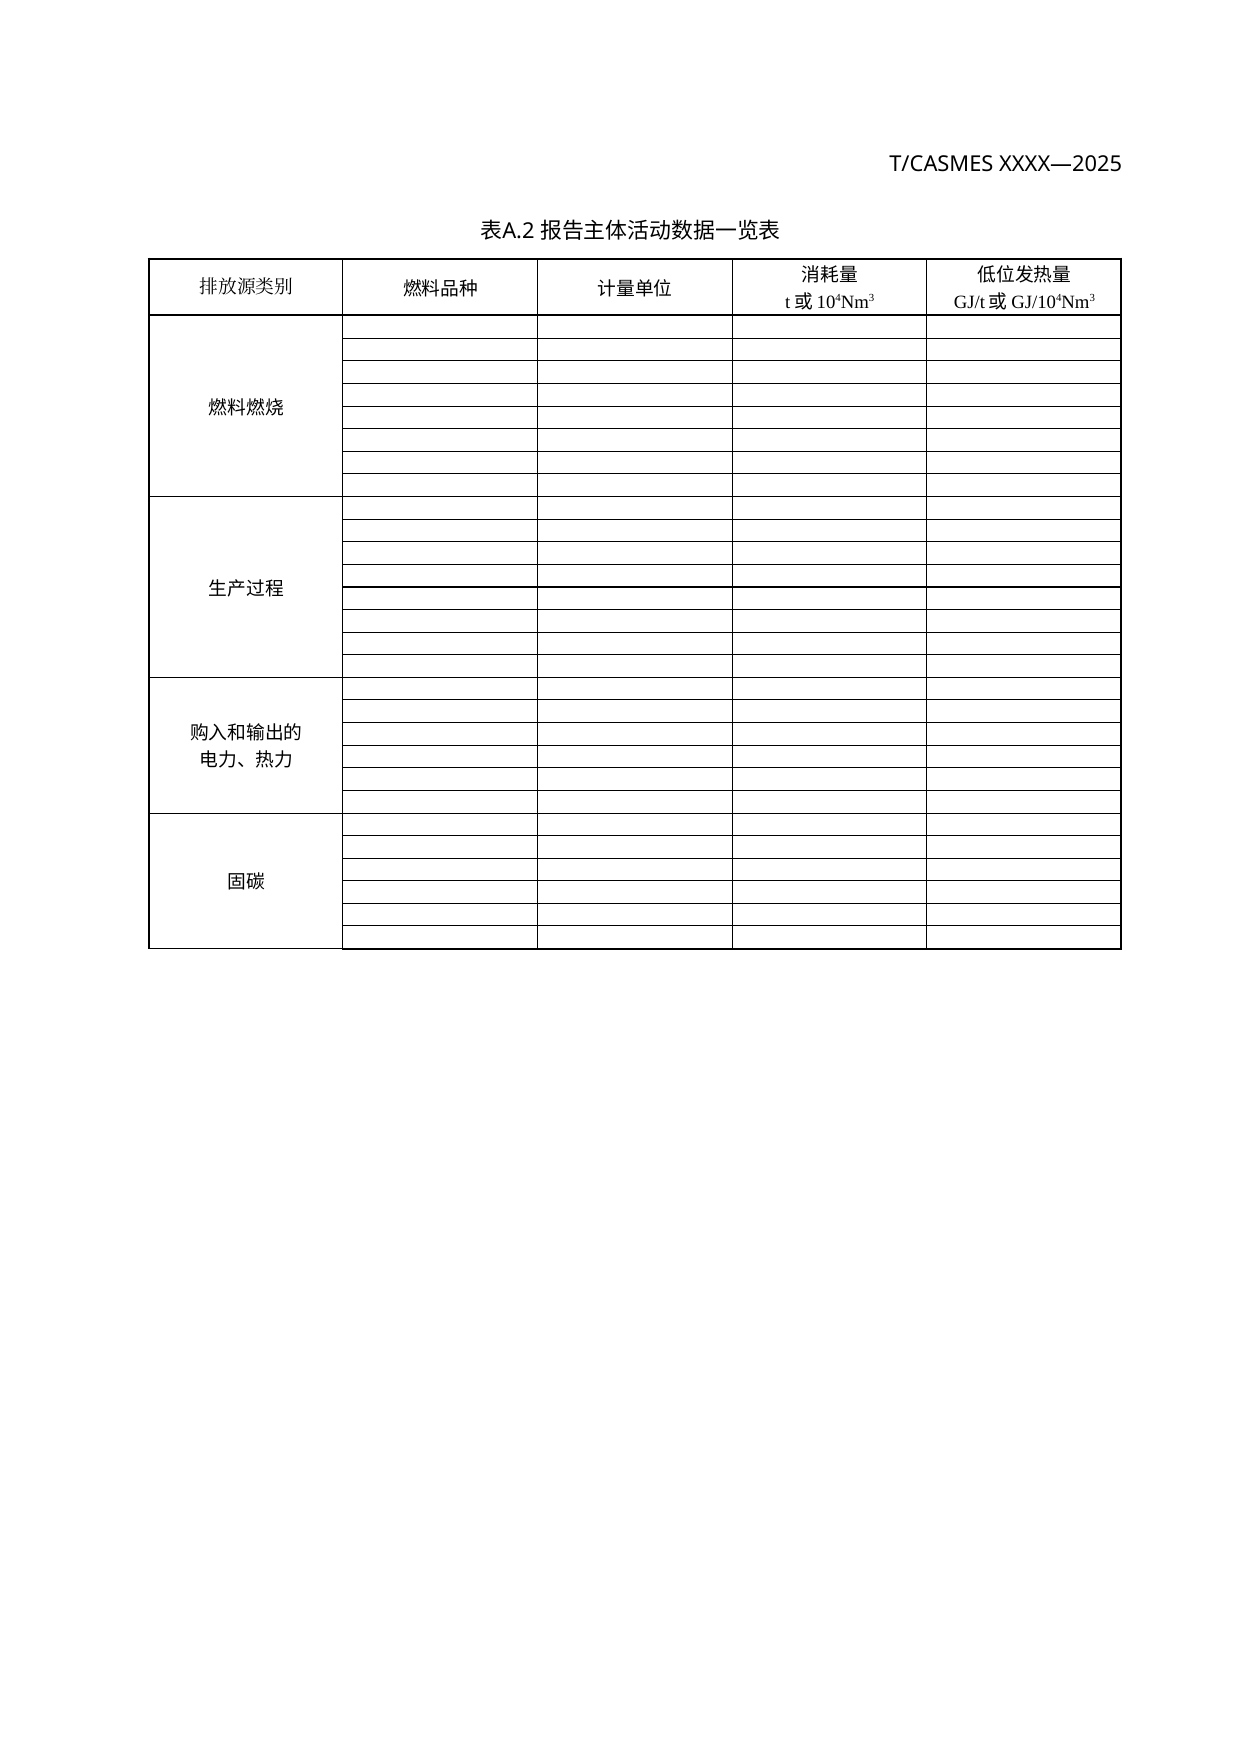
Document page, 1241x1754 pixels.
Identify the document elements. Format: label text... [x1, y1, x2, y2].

table_cell [343, 881, 537, 903]
table_cell [927, 316, 1120, 338]
table_cell [927, 859, 1120, 880]
table_cell [343, 361, 537, 383]
table_cell [343, 384, 537, 406]
table_cell [538, 339, 732, 360]
table_cell [733, 384, 926, 406]
table_cell [927, 429, 1120, 451]
table_cell [343, 904, 537, 925]
table_cell [927, 881, 1120, 903]
table_cell [343, 316, 537, 338]
table_cell [733, 768, 926, 790]
table_cell [343, 429, 537, 451]
table_cell [733, 814, 926, 835]
table_cell [733, 926, 926, 948]
table_cell [538, 407, 732, 428]
table_cell [343, 768, 537, 790]
table_cell [538, 836, 732, 858]
table_cell [343, 926, 537, 948]
table_cell [538, 926, 732, 948]
table_cell [733, 836, 926, 858]
table_cell [343, 746, 537, 767]
table_cell [733, 723, 926, 744]
table_cell [733, 520, 926, 541]
table_cell [343, 452, 537, 473]
table_cell [927, 700, 1120, 722]
table_cell [733, 339, 926, 360]
table_cell [927, 814, 1120, 835]
table_header 低位发热量 GJ/t或GJ/104Nm3 [927, 260, 1120, 314]
table_cell [538, 429, 732, 451]
table_cell [538, 520, 732, 541]
table_cell [927, 655, 1120, 677]
table_cell 燃料燃烧 [150, 316, 342, 496]
table_cell [538, 542, 732, 564]
table_cell [538, 565, 732, 586]
table_cell [343, 655, 537, 677]
table_cell [927, 723, 1120, 744]
table_cell [927, 791, 1120, 812]
table_cell [733, 859, 926, 880]
table_cell [538, 700, 732, 722]
table_cell [927, 610, 1120, 632]
table_cell [733, 474, 926, 496]
table_cell [343, 407, 537, 428]
table_cell [343, 791, 537, 812]
table_cell [538, 361, 732, 383]
table_cell [538, 791, 732, 812]
table_cell [343, 542, 537, 564]
table_cell [927, 565, 1120, 586]
table_cell [733, 610, 926, 632]
table_header 排放源类别 [150, 260, 342, 314]
table_cell [538, 881, 732, 903]
table_cell [538, 474, 732, 496]
table_header 计量单位 [538, 260, 732, 314]
table_cell [343, 588, 537, 609]
table_cell [927, 339, 1120, 360]
table_cell [927, 768, 1120, 790]
table_cell [343, 678, 537, 699]
table_cell [927, 926, 1120, 948]
table_cell [733, 791, 926, 812]
table_cell [538, 588, 732, 609]
table_cell [927, 588, 1120, 609]
table_cell [733, 361, 926, 383]
table_cell [343, 814, 537, 835]
table_cell [538, 678, 732, 699]
table_cell [343, 836, 537, 858]
table_cell [927, 407, 1120, 428]
table_cell [927, 452, 1120, 473]
table_cell [927, 542, 1120, 564]
table_header 消耗量 t或104Nm3 [733, 260, 926, 314]
table_cell [343, 565, 537, 586]
table_cell [927, 497, 1120, 518]
table_cell [733, 881, 926, 903]
table_cell [343, 474, 537, 496]
table_cell [538, 655, 732, 677]
table_cell 生产过程 [150, 497, 342, 677]
table_cell 购入和输出的 电力、热力 [150, 678, 342, 812]
table_cell [538, 497, 732, 518]
table_cell [538, 904, 732, 925]
table_cell [538, 859, 732, 880]
table_cell [733, 452, 926, 473]
table_cell [927, 520, 1120, 541]
table_cell [927, 678, 1120, 699]
table_cell [733, 407, 926, 428]
table_cell [733, 565, 926, 586]
table_cell [733, 700, 926, 722]
table_cell [343, 633, 537, 654]
table_cell [343, 723, 537, 744]
table_cell [733, 633, 926, 654]
table_cell [538, 633, 732, 654]
table_cell 固碳 [150, 814, 342, 948]
table_cell [927, 746, 1120, 767]
table_header 燃料品种 [343, 260, 537, 314]
table_cell [538, 384, 732, 406]
table_cell [343, 859, 537, 880]
table_cell [733, 542, 926, 564]
table_cell [733, 746, 926, 767]
table_cell [733, 316, 926, 338]
table_cell [927, 474, 1120, 496]
table_cell [927, 904, 1120, 925]
table_cell [343, 497, 537, 518]
table_cell [733, 497, 926, 518]
table_cell [927, 361, 1120, 383]
table_cell [733, 429, 926, 451]
table_cell [733, 904, 926, 925]
table_cell [538, 723, 732, 744]
table_cell [733, 678, 926, 699]
table_cell [538, 316, 732, 338]
text 报告主体活动数据一览表 [148, 213, 1122, 245]
table_cell [343, 339, 537, 360]
table_cell [927, 384, 1120, 406]
table_cell [927, 633, 1120, 654]
table_cell [538, 768, 732, 790]
table_cell [733, 588, 926, 609]
table_cell [538, 610, 732, 632]
table_cell [538, 452, 732, 473]
table_cell [538, 746, 732, 767]
table_cell [733, 655, 926, 677]
table_cell [927, 836, 1120, 858]
table_cell [343, 700, 537, 722]
table_cell [538, 814, 732, 835]
table_cell [343, 520, 537, 541]
table_cell [343, 610, 537, 632]
